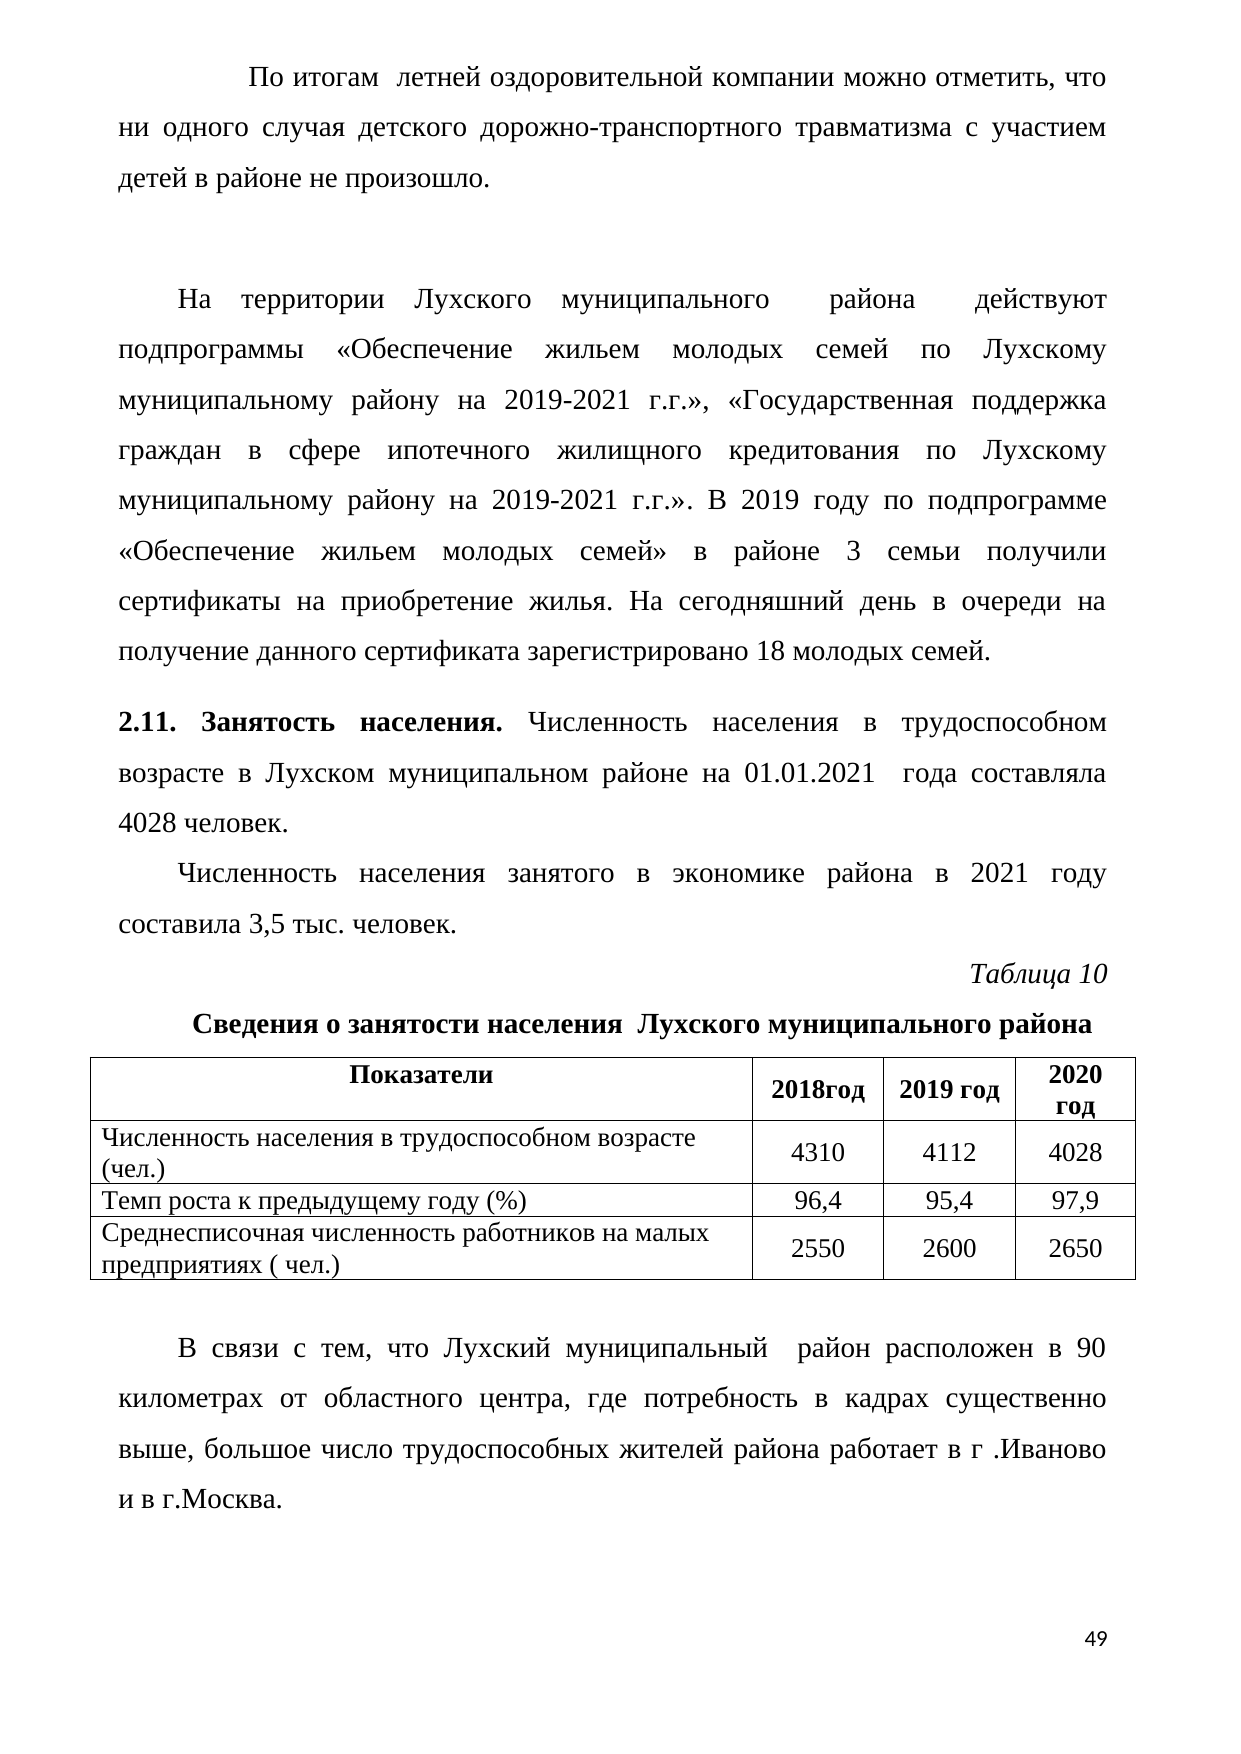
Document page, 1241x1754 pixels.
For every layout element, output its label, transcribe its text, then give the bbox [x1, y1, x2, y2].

table_header 2018год [753, 1058, 883, 1120]
table_header 2019 год [884, 1058, 1015, 1120]
table_cell 2650 [1016, 1217, 1135, 1279]
text В связи с тем, что Лухский муниципальный район расположен в 90 километрах от областного центра, где потребность в кадрах существенно выше, большое число трудоспособных жителей района работает в г .Иваново и в г.Москва. [118, 1330, 1107, 1515]
table_cell Среднесписочная численность работников на малых предприятиях ( чел.) [91, 1217, 752, 1279]
table_cell 95,4 [884, 1184, 1015, 1216]
table_cell 4310 [753, 1121, 883, 1183]
text Таблица 10 [118, 956, 1107, 989]
text По итогам летней оздоровительной компании можно отметить, что ни одного случая детского дорожно-транспортного травматизма с участием детей в районе не произошло. [118, 59, 1107, 193]
table_cell 4112 [884, 1121, 1015, 1183]
subtitle 2.11. Занятость населения. Численность населения в трудоспособном возрасте в Лухском муниципальном районе на 01.01.2021 года составляла 4028 человек. [118, 704, 1107, 839]
table_cell 4028 [1016, 1121, 1135, 1183]
table_cell 2550 [753, 1217, 883, 1279]
table_cell 96,4 [753, 1184, 883, 1216]
text Численность населения занятого в экономике района в 2021 году составила 3,5 тыс. человек. [118, 855, 1107, 939]
table_header 2020 год [1016, 1058, 1135, 1120]
table_cell Численность населения в трудоспособном возрасте (чел.) [91, 1121, 752, 1183]
table_cell 2600 [884, 1217, 1015, 1279]
table_cell 97,9 [1016, 1184, 1135, 1216]
table_cell Темп роста к предыдущему году (%) [91, 1184, 752, 1216]
text Сведения о занятости населения Лухского муниципального района [118, 1006, 1107, 1040]
table_header Показатели [91, 1058, 752, 1120]
text На территории Лухского муниципального района действуют подпрограммы «Обеспечение жильем молодых семей по Лухскому муниципальному району на 2019-2021 г.г.», «Государственная поддержка граждан в сфере ипотечного жилищного кредитования по Лухскому муниципальному району на 2019-2021 г.г.». В 2019 году по подпрограмме «Обеспечение жильем молодых семей» в районе 3 семьи получили сертификаты на приобретение жилья. На сегодняшний день в очереди на получение данного сертификата зарегистрировано 18 молодых семей. [118, 281, 1107, 667]
